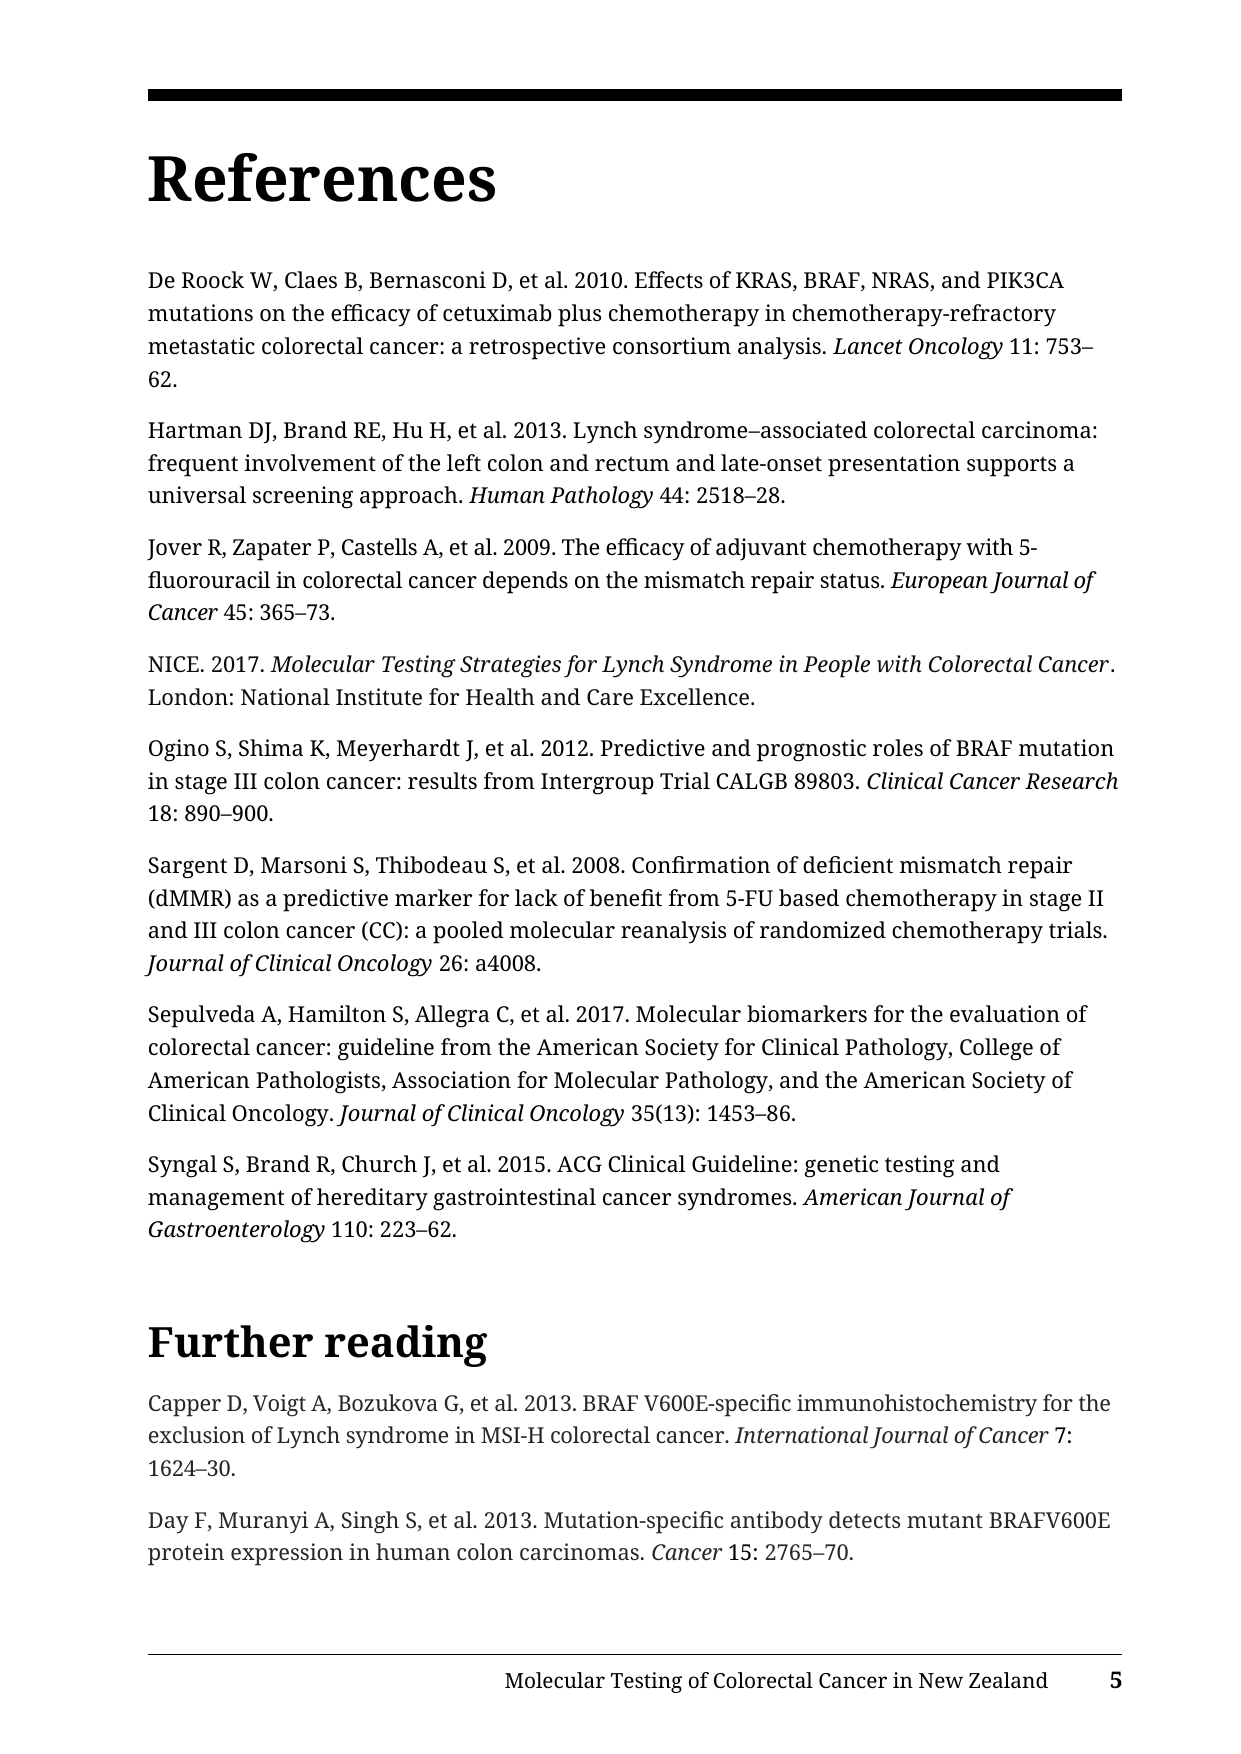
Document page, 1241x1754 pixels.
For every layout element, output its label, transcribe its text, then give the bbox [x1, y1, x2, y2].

subtitle References [148, 101, 1122, 219]
subtitle Further reading [148, 1313, 1122, 1369]
text De Roock W, Claes B, Bernasconi D, et al. 2010. Effects of KRAS, BRAF, NRAS, and PIK3CA mutations on the efficacy of cetuximab plus chemotherapy in chemotherapy-refractory metastatic colorectal cancer: a retrospective consortium analysis. Lancet Oncology 11: 753–62. [148, 266, 1122, 393]
text Day F, Muranyi A, Singh S, et al. 2013. Mutation-specific antibody detects mutant BRAFV600E protein expression in human colon carcinomas. Cancer 15: 2765–70. [148, 1504, 1122, 1567]
text Capper D, Voigt A, Bozukova G, et al. 2013. BRAF V600E-specific immunohistochemistry for the exclusion of Lynch syndrome in MSI-H colorectal cancer. International Journal of Cancer 7: 1624–30. [148, 1388, 1122, 1483]
text Ogino S, Shima K, Meyerhardt J, et al. 2012. Predictive and prognostic roles of BRAF mutation in stage III colon cancer: results from Intergroup Trial CALGB 89803. Clinical Cancer Research 18: 890–900. [148, 733, 1122, 828]
text Sargent D, Marsoni S, Thibodeau S, et al. 2008. Confirmation of deficient mismatch repair (dMMR) as a predictive marker for lack of benefit from 5-FU based chemotherapy in stage II and III colon cancer (CC): a pooled molecular reanalysis of randomized chemotherapy trials. Journal of Clinical Oncology 26: a4008. [148, 850, 1122, 978]
text Sepulveda A, Hamilton S, Allegra C, et al. 2017. Molecular biomarkers for the evaluation of colorectal cancer: guideline from the American Society for Clinical Pathology, College of American Pathologists, Association for Molecular Pathology, and the American Society of Clinical Oncology. Journal of Clinical Oncology 35(13): 1453–86. [148, 999, 1122, 1127]
text Syngal S, Brand R, Church J, et al. 2015. ACG Clinical Guideline: genetic testing and management of hereditary gastrointestinal cancer syndromes. American Journal of Gastroenterology 110: 223–62. [148, 1149, 1122, 1244]
text NICE. 2017. Molecular Testing Strategies for Lynch Syndrome in People with Colorectal Cancer. London: National Institute for Health and Care Excellence. [148, 649, 1122, 711]
text Hartman DJ, Brand RE, Hu H, et al. 2013. Lynch syndrome–associated colorectal carcinoma: frequent involvement of the left colon and rectum and late-onset presentation supports a universal screening approach. Human Pathology 44: 2518–28. [148, 415, 1122, 510]
text Jover R, Zapater P, Castells A, et al. 2009. The efficacy of adjuvant chemotherapy with 5-fluorouracil in colorectal cancer depends on the mismatch repair status. European Journal of Cancer 45: 365–73. [148, 532, 1122, 627]
